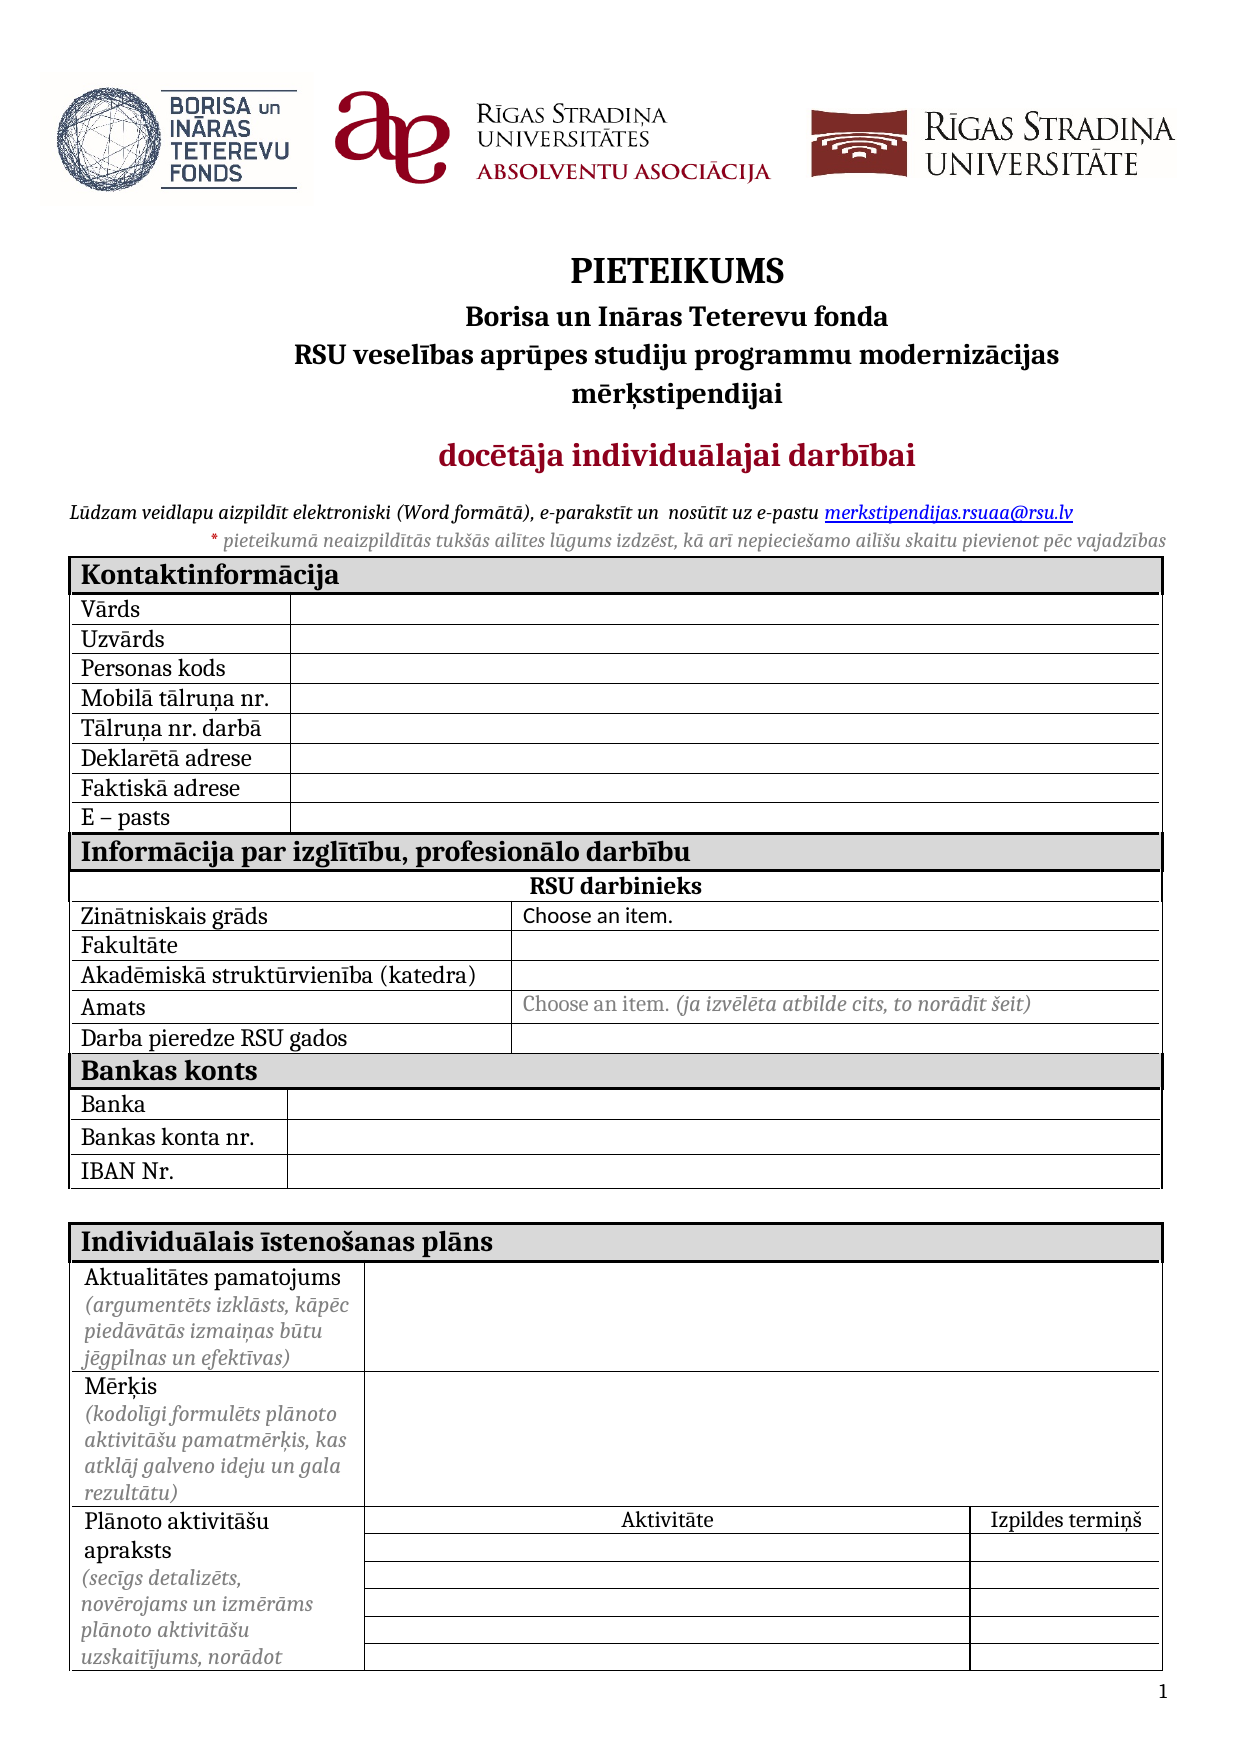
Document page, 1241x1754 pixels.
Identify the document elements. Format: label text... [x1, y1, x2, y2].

table_cell [512, 960, 1162, 990]
table_cell [288, 1188, 1162, 1222]
table_cell Fakultāte [70, 930, 511, 960]
table_header Kontaktinformācija [71, 558, 1161, 592]
table_cell IBAN Nr. [70, 1154, 287, 1188]
table_cell [365, 1562, 969, 1588]
table_cell [512, 930, 1162, 960]
table_cell [291, 624, 1162, 653]
table_cell Personas kods [70, 653, 290, 683]
text * pieteikumā neaizpildītās tukšās ailītes lūgums izdzēst, kā arī nepieciešamo ailīšu skaitu pievienot pēc vajadzības [69, 528, 1167, 552]
table_cell Zinātniskais grāds [70, 901, 511, 930]
table_cell [288, 1087, 1161, 1119]
table_cell [365, 1260, 1162, 1371]
table_cell [291, 773, 1162, 802]
table_cell [291, 802, 1162, 832]
table_cell Aktualitātes pamatojums (argumentēts izklāsts, kāpēc piedāvātās izmaiņas būtu jēgpilnas un efektīvas) [70, 1261, 364, 1371]
table_cell [971, 1533, 1162, 1561]
table_cell Deklarētā adrese [70, 743, 290, 772]
picture [330, 84, 779, 196]
table_cell Amats [70, 990, 511, 1023]
table_cell [288, 1154, 1161, 1188]
table_cell Plānoto aktivitāšu apraksts (secīgs detalizēts, novērojams un izmērāms plānoto aktivitāšu uzskaitījums, norādot konkrētus to īstenošanas termiņus, kuru izpilde tiks uzskatīta par darba rezultativitātes vērtēšanas kritēriju) [70, 1506, 364, 1670]
table_cell Informācija par izglītību, profesionālo darbību [71, 832, 1161, 869]
text PIETEIKUMS [187, 250, 1167, 293]
table_cell Faktiskā adrese [70, 773, 290, 802]
table_cell Individuālais īstenošanas plāns [71, 1225, 1161, 1260]
table_cell Izpildes termiņš [971, 1506, 1162, 1533]
table_cell [971, 1561, 1162, 1588]
table_cell [291, 592, 1162, 623]
text Lūdzam veidlapu aizpildīt elektroniski (Word formātā), e-parakstīt un nosūtīt uz e-pastu merkstipendijas.rsuaa@rsu.lv [69, 501, 1167, 525]
table_cell Vārds [70, 593, 290, 623]
table_cell [971, 1643, 1162, 1670]
text Borisa un Ināras Teterevu fonda [187, 300, 1167, 333]
table_cell [971, 1588, 1162, 1616]
table_cell Mērķis (kodolīgi formulēts plānoto aktivitāšu pamatmērķis, kas atklāj galveno ideju un gala rezultātu) [70, 1371, 364, 1506]
table_cell [365, 1589, 969, 1616]
table_cell [291, 713, 1162, 743]
table_header [793, 44, 1240, 250]
text RSU veselības aprūpes studiju programmu modernizācijas mērķstipendijai [187, 338, 1167, 410]
table_cell Tālruņa nr. darbā [70, 713, 290, 743]
table_cell Banka [70, 1090, 287, 1119]
table_cell Darba pieredze RSU gados [70, 1023, 511, 1053]
table_cell [291, 653, 1162, 683]
table_cell E – pasts [70, 802, 290, 832]
table_cell Bankas konts [71, 1053, 1161, 1087]
table_cell [971, 1616, 1162, 1643]
table_cell (ja izvēlēta atbilde cits, to norādīt šeit) [512, 990, 1162, 1023]
table_cell [69, 1188, 287, 1222]
table_cell Uzvārds [70, 624, 290, 653]
table_cell RSU darbinieks [70, 869, 1161, 901]
table_cell [365, 1371, 1162, 1506]
picture [39, 72, 314, 206]
text docētāja individuālajai darbībai [187, 436, 1167, 474]
table_cell [291, 683, 1162, 713]
picture [805, 108, 1178, 178]
table_cell Mobilā tālruņa nr. [70, 683, 290, 713]
table_cell [365, 1644, 969, 1670]
table_cell [291, 743, 1162, 772]
table_cell [512, 1023, 1162, 1053]
table_cell [288, 1119, 1161, 1154]
table_cell [365, 1617, 969, 1643]
table_cell Aktivitāte [365, 1507, 969, 1533]
table_cell [365, 1534, 969, 1561]
table_cell Bankas konta nr. [70, 1119, 287, 1154]
table_header [40, 44, 793, 250]
table_cell Akadēmiskā struktūrvienība (katedra) [70, 960, 511, 990]
